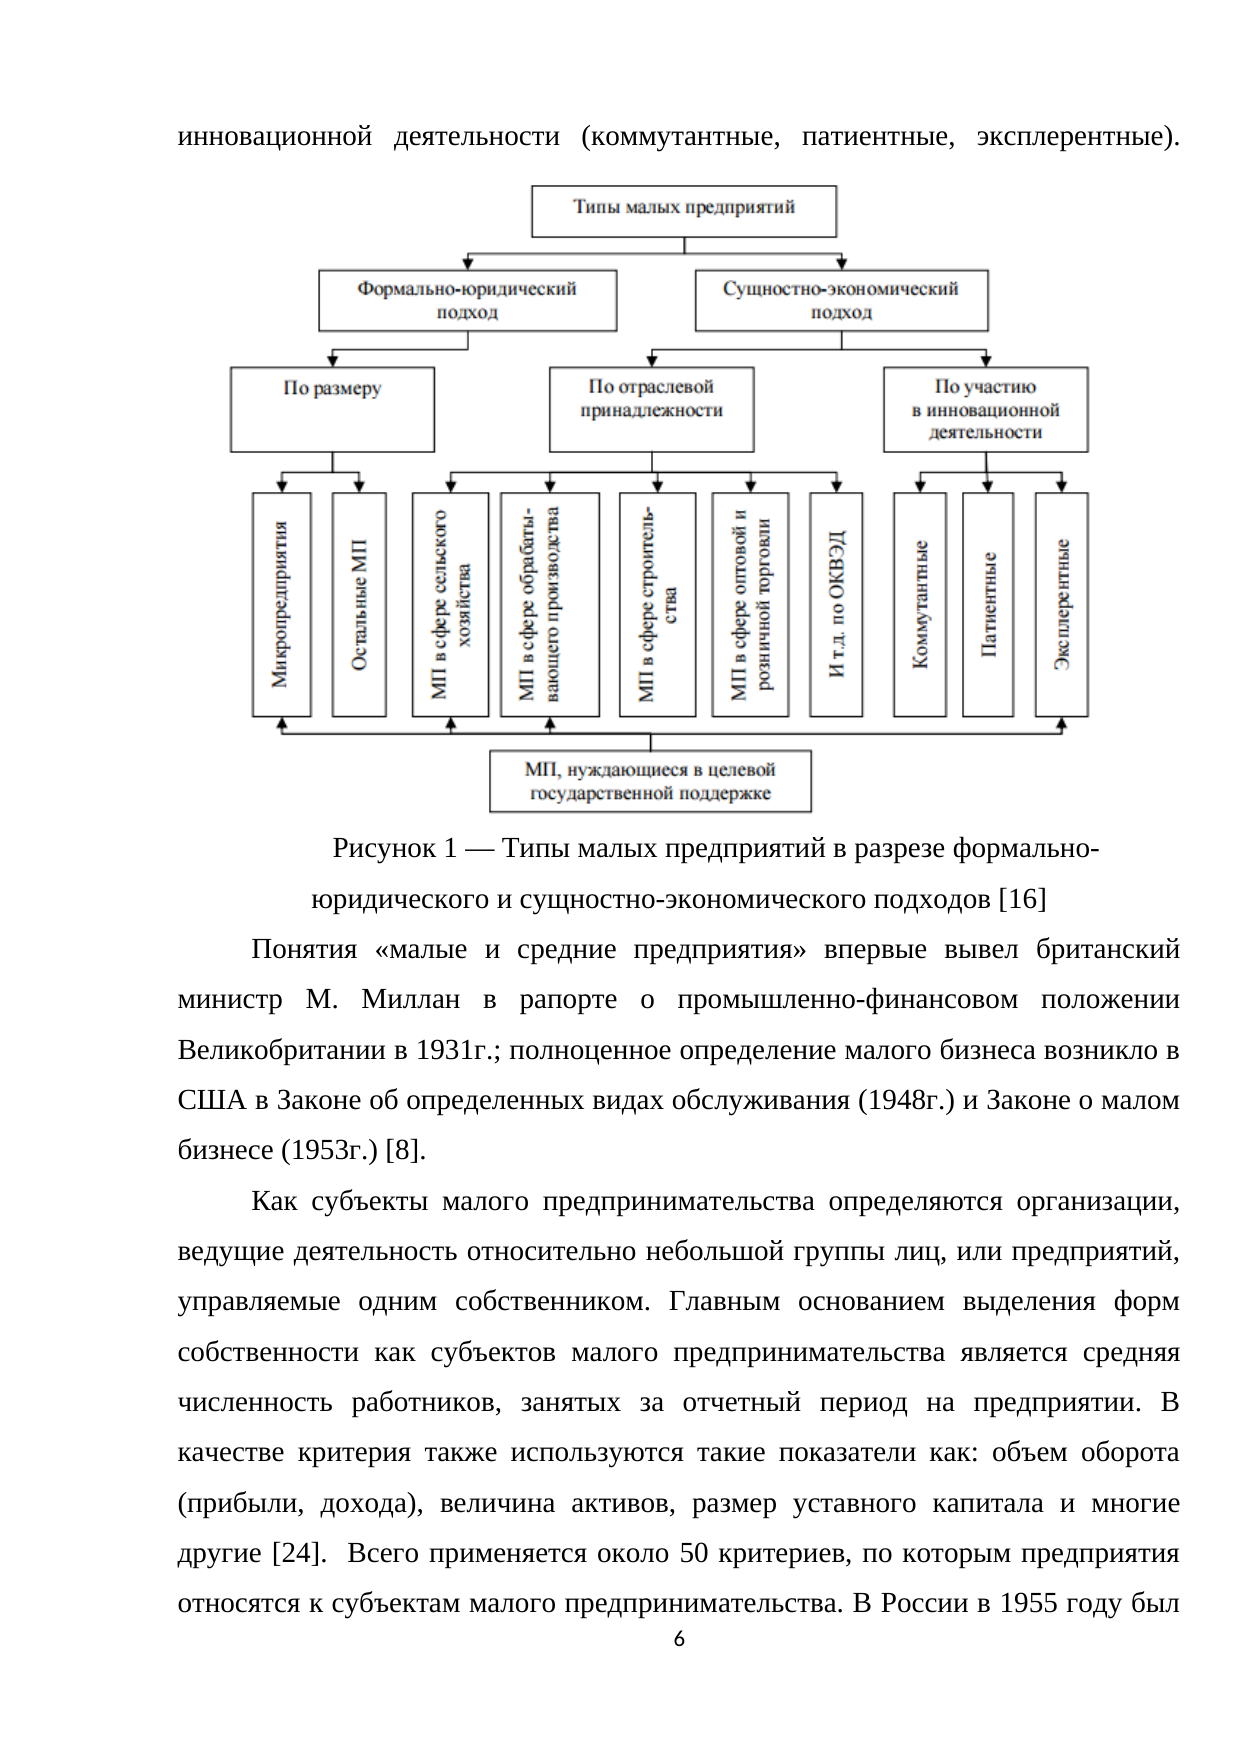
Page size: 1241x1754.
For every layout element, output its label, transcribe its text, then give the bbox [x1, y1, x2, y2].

text Понятия «малые и средние предприятия» впервые вывел британский министр М. Миллан в рапорте о промышленно-финансовом положении Великобритании в 1931г.; полноценное определение малого бизнеса возникло в США в Законе об определенных видах обслуживания (1948г.) и Законе о малом бизнесе (1953г.) [8]. [177, 931, 1181, 1166]
text Рисунок 1 — Типы малых предприятий в разрезе формально-юридического и сущностно-экономического подходов [16] [177, 831, 1181, 914]
picture [177, 165, 1145, 817]
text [177, 1183, 1181, 1619]
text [177, 118, 1181, 817]
